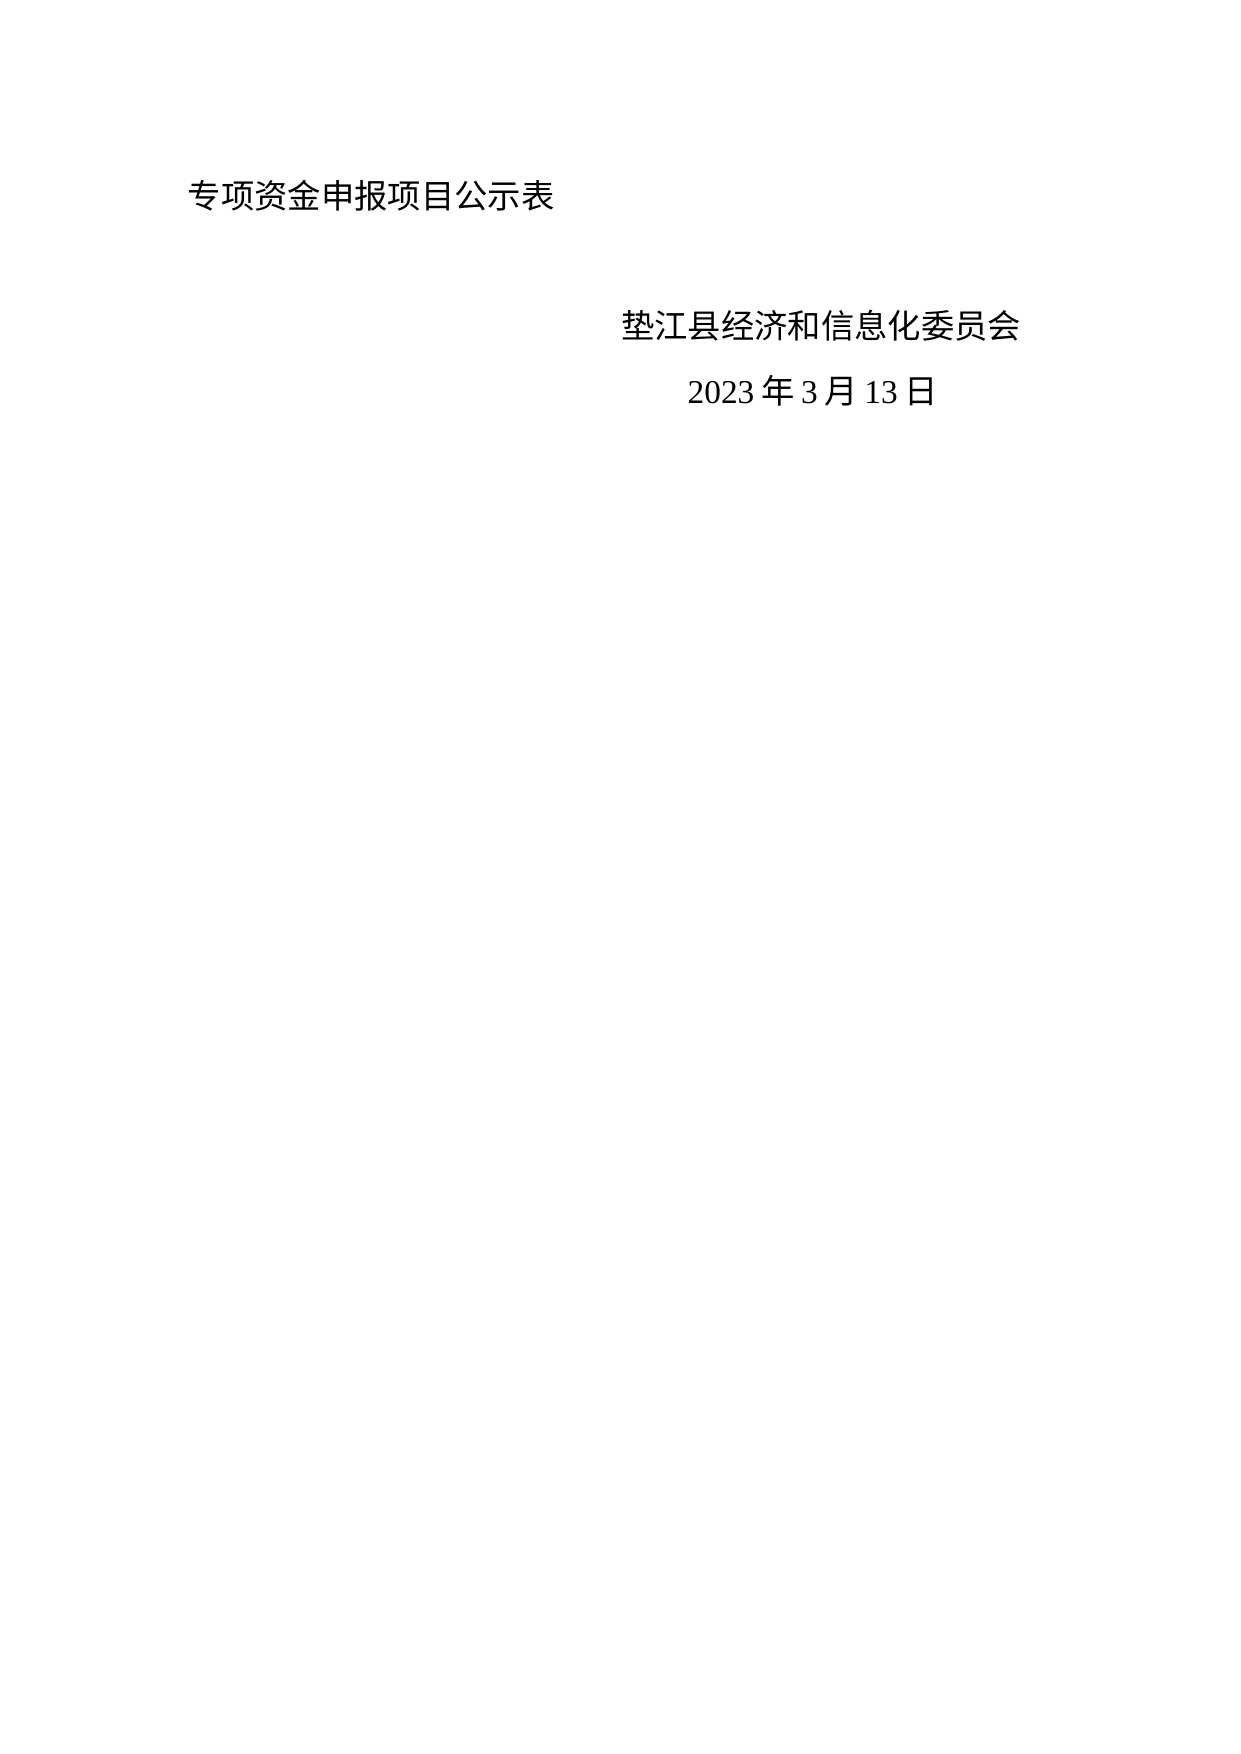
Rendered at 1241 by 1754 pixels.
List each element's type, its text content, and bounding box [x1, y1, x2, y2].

text 垫江县经济和信息化委员会 [187, 292, 1053, 357]
text 2023年3月13日 [187, 357, 1053, 422]
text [187, 162, 1053, 227]
